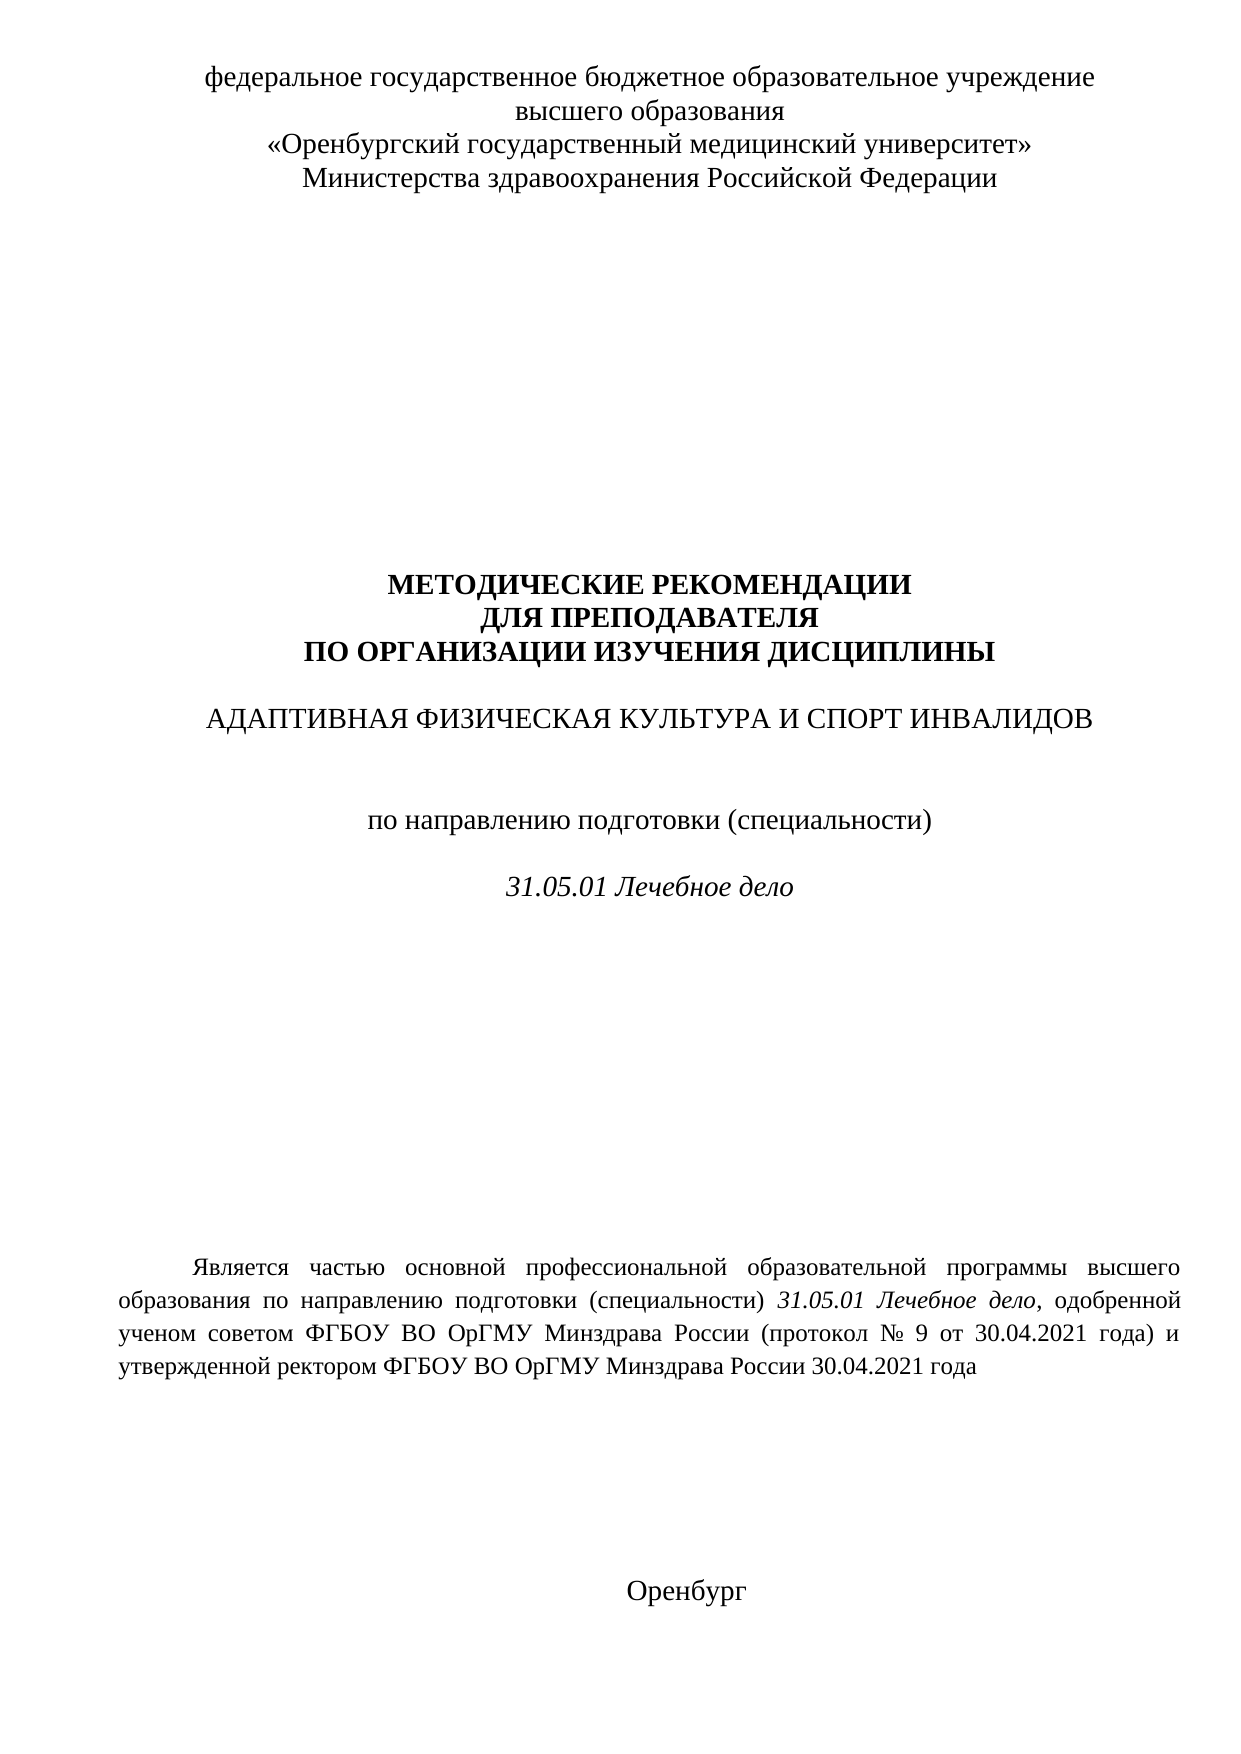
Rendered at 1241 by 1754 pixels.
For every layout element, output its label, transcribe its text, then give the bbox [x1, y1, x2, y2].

text МЕТОДИЧЕСКИЕ РЕКОМЕНДАЦИИ [118, 567, 1181, 601]
text 31.05.01 Лечебное дело [118, 869, 1181, 902]
text ПО ОРГАНИЗАЦИИ ИЗУЧЕНИЯ ДИСЦИПЛИНЫ [118, 634, 1181, 668]
text АДАПТИВНАЯ ФИЗИЧЕСКАЯ КУЛЬТУРА И СПОРТ ИНВАЛИДОВ [118, 701, 1181, 735]
text Министерства здравоохранения Российской Федерации [118, 160, 1181, 193]
text «Оренбургский государственный медицинский университет» [118, 126, 1181, 160]
text Является частью основной профессиональной образовательной программы высшего образования по направлению подготовки (специальности) 31.05.01 Лечебное дело, одобренной ученом советом ФГБОУ ВО ОрГМУ Минздрава России (протокол № 9 от 30.04.2021 года) и утвержденной ректором ФГБОУ ВО ОрГМУ Минздрава России 30.04.2021 года [118, 1252, 1181, 1380]
text ДЛЯ ПРЕПОДАВАТЕЛЯ [118, 601, 1181, 634]
text высшего образования [118, 93, 1181, 126]
text Оренбург [118, 1573, 1181, 1606]
text федеральное государственное бюджетное образовательное учреждение [118, 59, 1181, 93]
text по направлению подготовки (специальности) [118, 802, 1181, 835]
